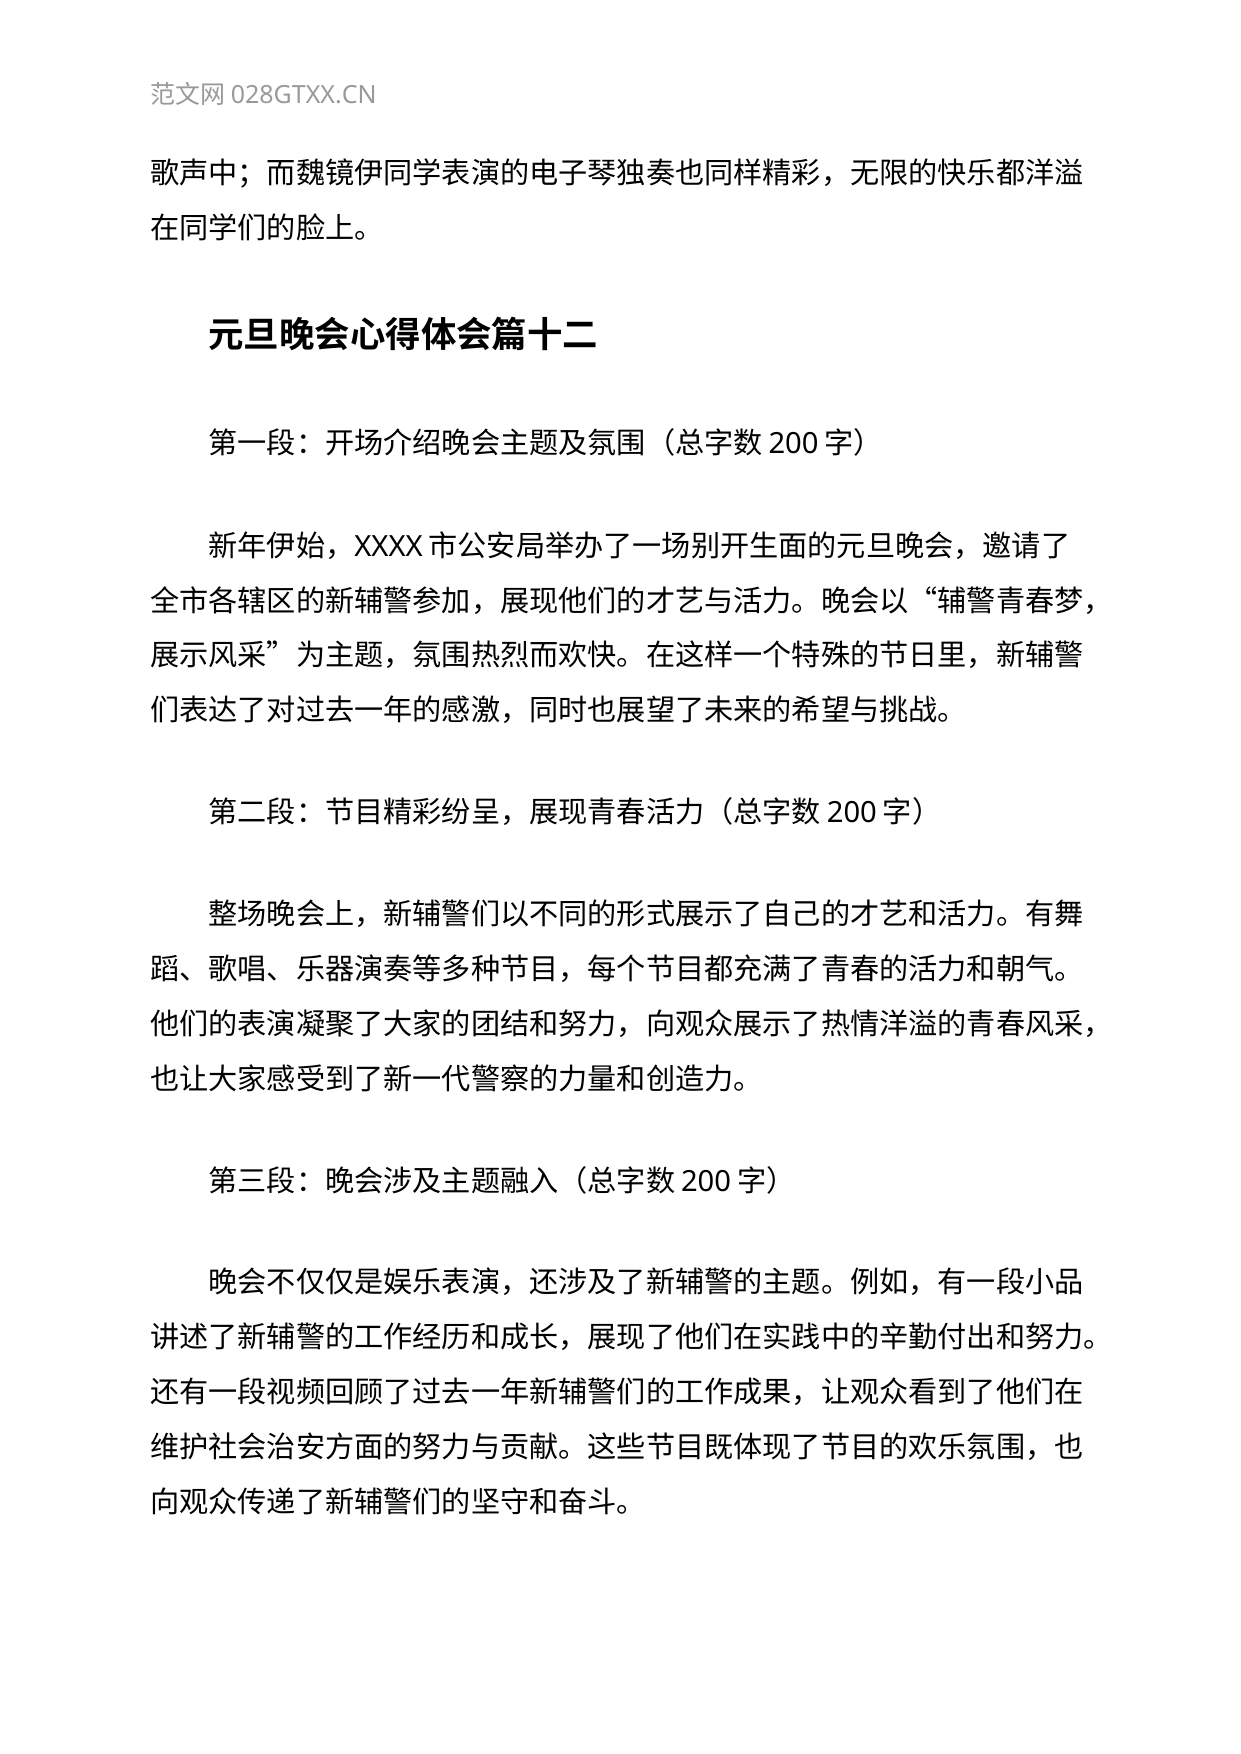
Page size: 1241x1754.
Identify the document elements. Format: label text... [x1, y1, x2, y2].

text 晚会不仅仅是娱乐表演，还涉及了新辅警的主题。例如，有一段小品讲述了新辅警的工作经历和成长，展现了他们在实践中的辛勤付出和努力。还有一段视频回顾了过去一年新辅警们的工作成果，让观众看到了他们在维护社会治安方面的努力与贡献。这些节目既体现了节目的欢乐氛围，也向观众传递了新辅警们的坚守和奋斗。 [150, 1259, 1090, 1521]
text 第二段：节目精彩纷呈，展现青春活力（总字数200字） [150, 789, 1090, 831]
text 元旦晚会心得体会篇十二 [150, 307, 1090, 358]
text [150, 150, 1090, 247]
text 整场晚会上，新辅警们以不同的形式展示了自己的才艺和活力。有舞蹈、歌唱、乐器演奏等多种节目，每个节目都充满了青春的活力和朝气。他们的表演凝聚了大家的团结和努力，向观众展示了热情洋溢的青春风采，也让大家感受到了新一代警察的力量和创造力。 [150, 891, 1090, 1098]
text 第三段：晚会涉及主题融入（总字数200字） [150, 1157, 1090, 1199]
text 第一段：开场介绍晚会主题及氛围（总字数200字） [150, 420, 1090, 462]
text 新年伊始，XXXX市公安局举办了一场别开生面的元旦晚会，邀请了全市各辖区的新辅警参加，展现他们的才艺与活力。晚会以“辅警青春梦，展示风采”为主题，氛围热烈而欢快。在这样一个特殊的节日里，新辅警们表达了对过去一年的感激，同时也展望了未来的希望与挑战。 [150, 522, 1090, 729]
